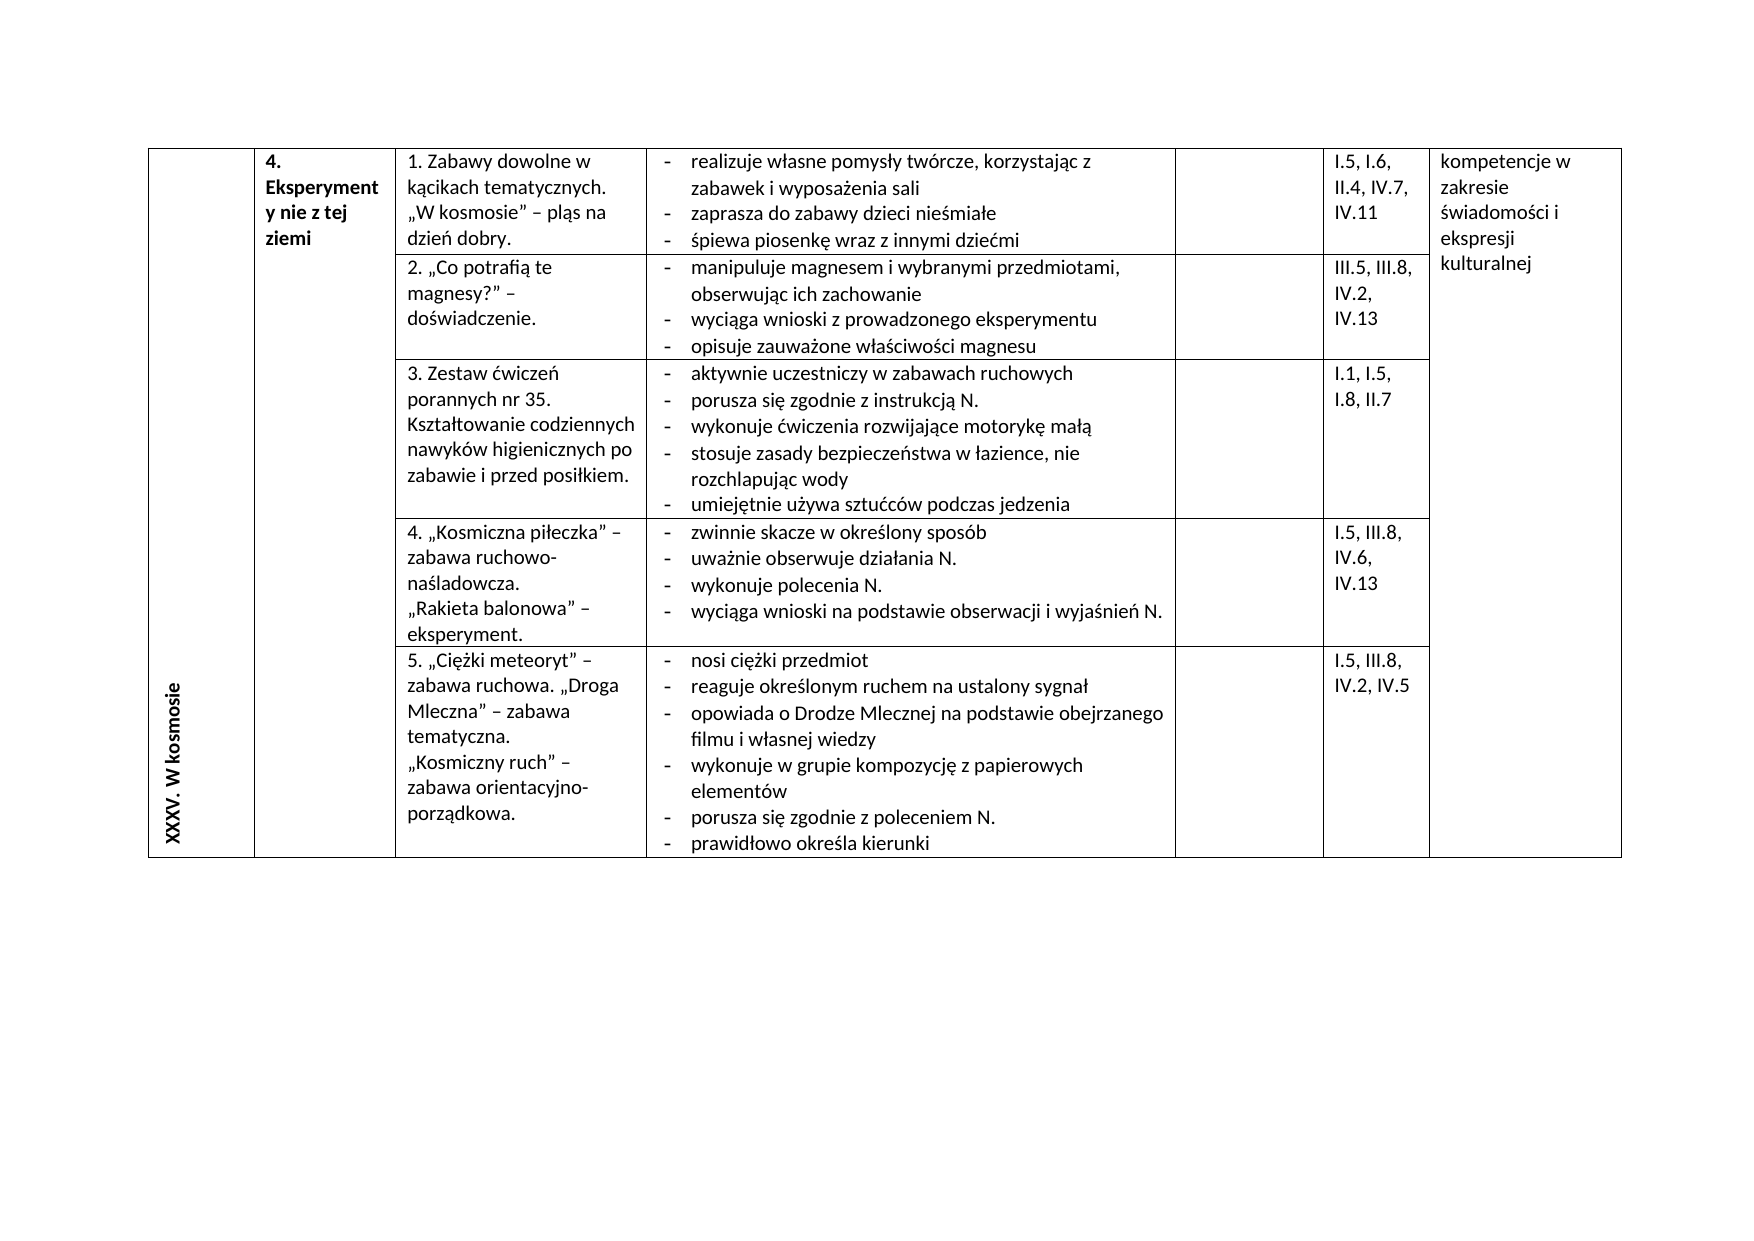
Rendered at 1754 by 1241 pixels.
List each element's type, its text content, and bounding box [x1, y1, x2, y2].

table_cell I.5, III.8, IV.2, IV.5 [1324, 647, 1429, 857]
table_cell realizuje własne pomysły twórcze, korzystając z zabawek i wyposażenia sali zaprasza do zabawy dzieci nieśmiałe śpiewa piosenkę wraz z innymi dziećmi [647, 149, 1175, 253]
table_cell [1176, 360, 1323, 518]
table_cell I.5, I.6, II.4, IV.7, IV.11 [1324, 149, 1429, 253]
table_cell [1176, 647, 1323, 857]
table_cell 3. Zestaw ćwiczeń porannych nr 35. Kształtowanie codziennych nawyków higienicznych po zabawie i przed posiłkiem. [396, 360, 646, 518]
table_cell 1. Zabawy dowolne w kącikach tematycznych. „W kosmosie” – pląs na dzień dobry. [396, 149, 646, 253]
table_cell 2. „Co potrafią te magnesy?” – doświadczenie. [396, 255, 646, 359]
table_cell nosi ciężki przedmiot reaguje określonym ruchem na ustalony sygnał opowiada o Drodze Mlecznej na podstawie obejrzanego filmu i własnej wiedzy wykonuje w grupie kompozycję z papierowych elementów porusza się zgodnie z poleceniem N. prawidłowo określa kierunki [647, 647, 1175, 857]
table_cell XXXV. W kosmosie [149, 149, 254, 857]
table_cell 4. Eksperymenty nie z tej ziemi [255, 149, 395, 857]
table_cell aktywnie uczestniczy w zabawach ruchowych porusza się zgodnie z instrukcją N. wykonuje ćwiczenia rozwijające motorykę małą stosuje zasady bezpieczeństwa w łazience, nie rozchlapując wody umiejętnie używa sztućców podczas jedzenia [647, 360, 1175, 518]
table_cell zwinnie skacze w określony sposób uważnie obserwuje działania N. wykonuje polecenia N. wyciąga wnioski na podstawie obserwacji i wyjaśnień N. [647, 519, 1175, 646]
table_cell 5. „Ciężki meteoryt” – zabawa ruchowa. „Droga Mleczna” – zabawa tematyczna. „Kosmiczny ruch” – zabawa orientacyjno- porządkowa. [396, 647, 646, 857]
table_cell I.1, I.5, I.8, II.7 [1324, 360, 1429, 518]
table_cell [1176, 255, 1323, 359]
table_cell [1176, 519, 1323, 646]
table_cell [1176, 149, 1323, 253]
table_cell manipuluje magnesem i wybranymi przedmiotami, obserwując ich zachowanie wyciąga wnioski z prowadzonego eksperymentu opisuje zauważone właściwości magnesu [647, 255, 1175, 359]
table_cell I.5, III.8, IV.6, IV.13 [1324, 519, 1429, 646]
table_cell kompetencje w zakresie świadomości i ekspresji kulturalnej [1430, 149, 1621, 857]
table_cell 4. „Kosmiczna piłeczka” – zabawa ruchowo-naśladowcza. „Rakieta balonowa” – eksperyment. [396, 519, 646, 646]
table_cell III.5, III.8, IV.2, IV.13 [1324, 255, 1429, 359]
